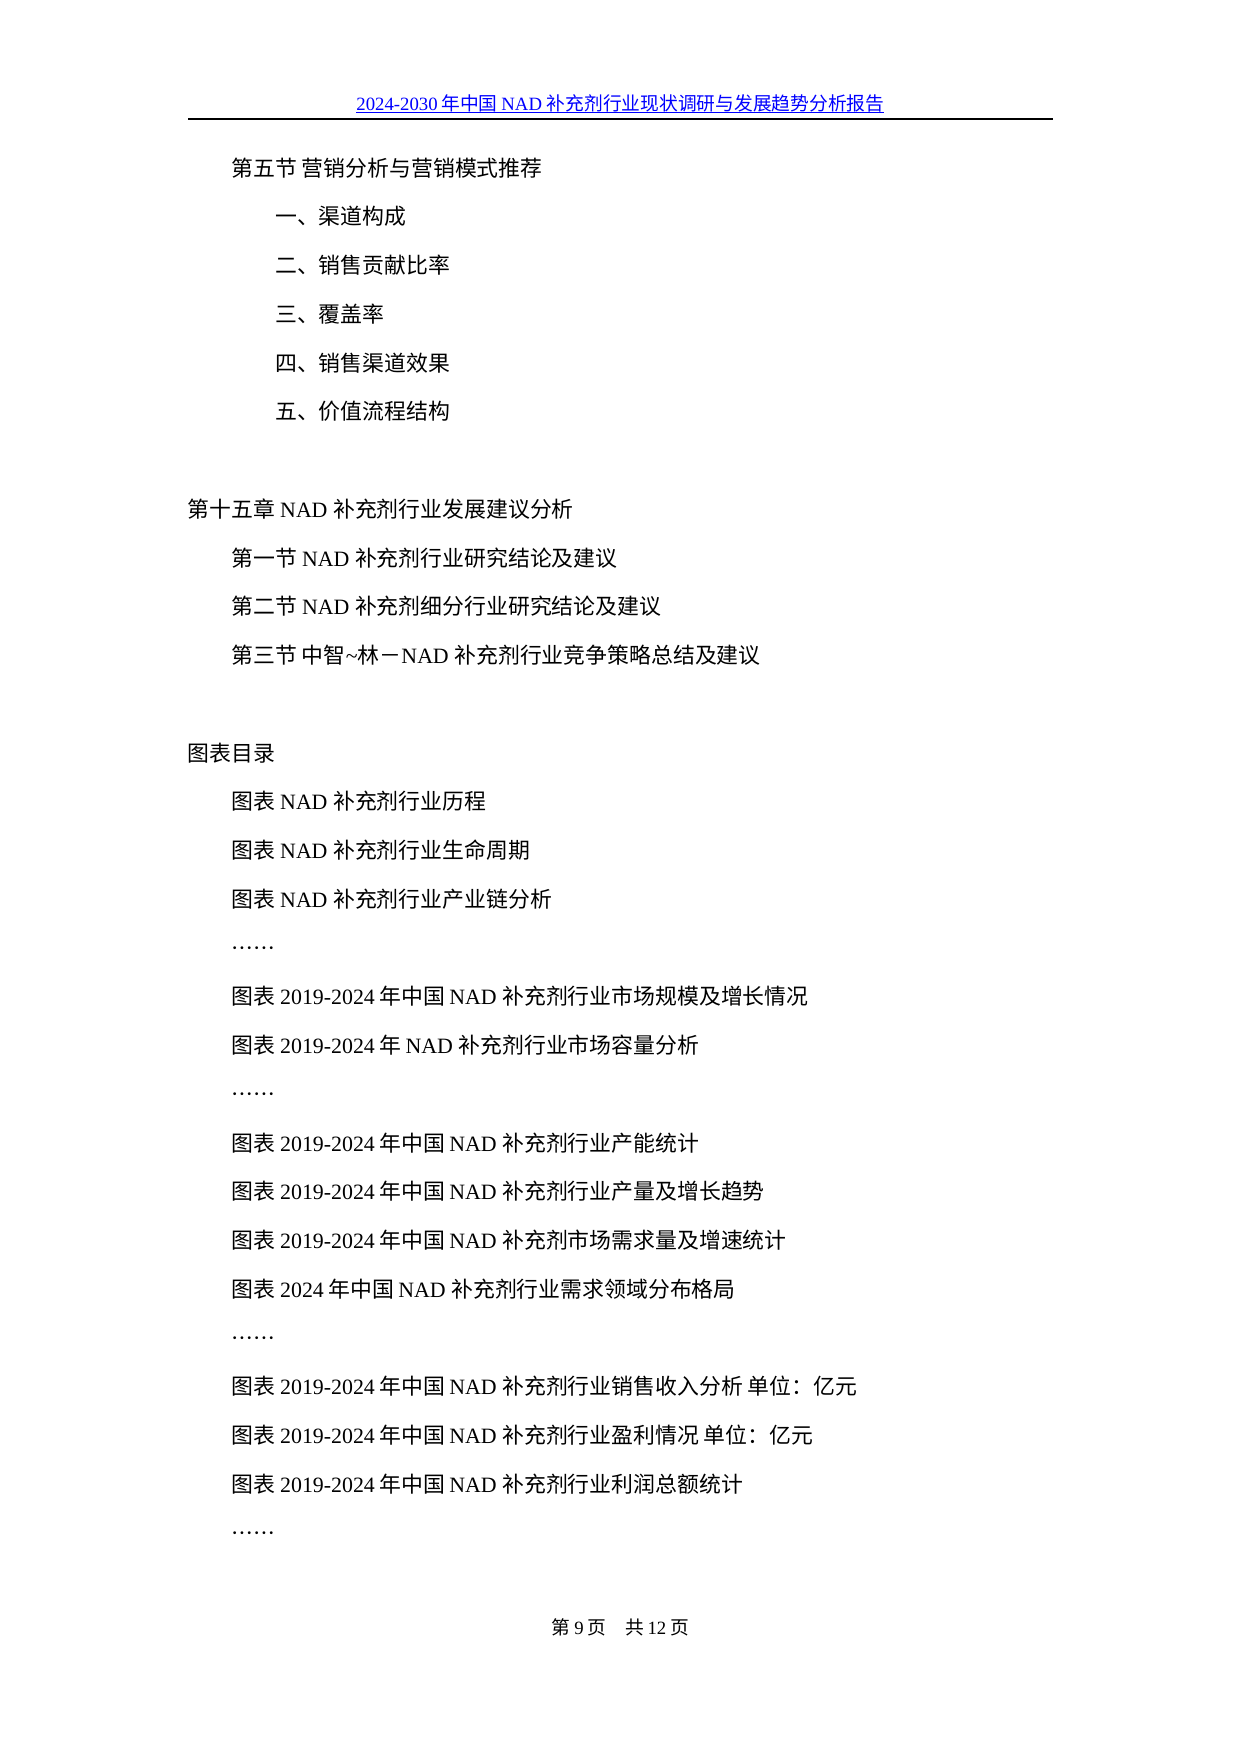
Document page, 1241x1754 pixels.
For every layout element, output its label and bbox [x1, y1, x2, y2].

text [187, 150, 1053, 1548]
